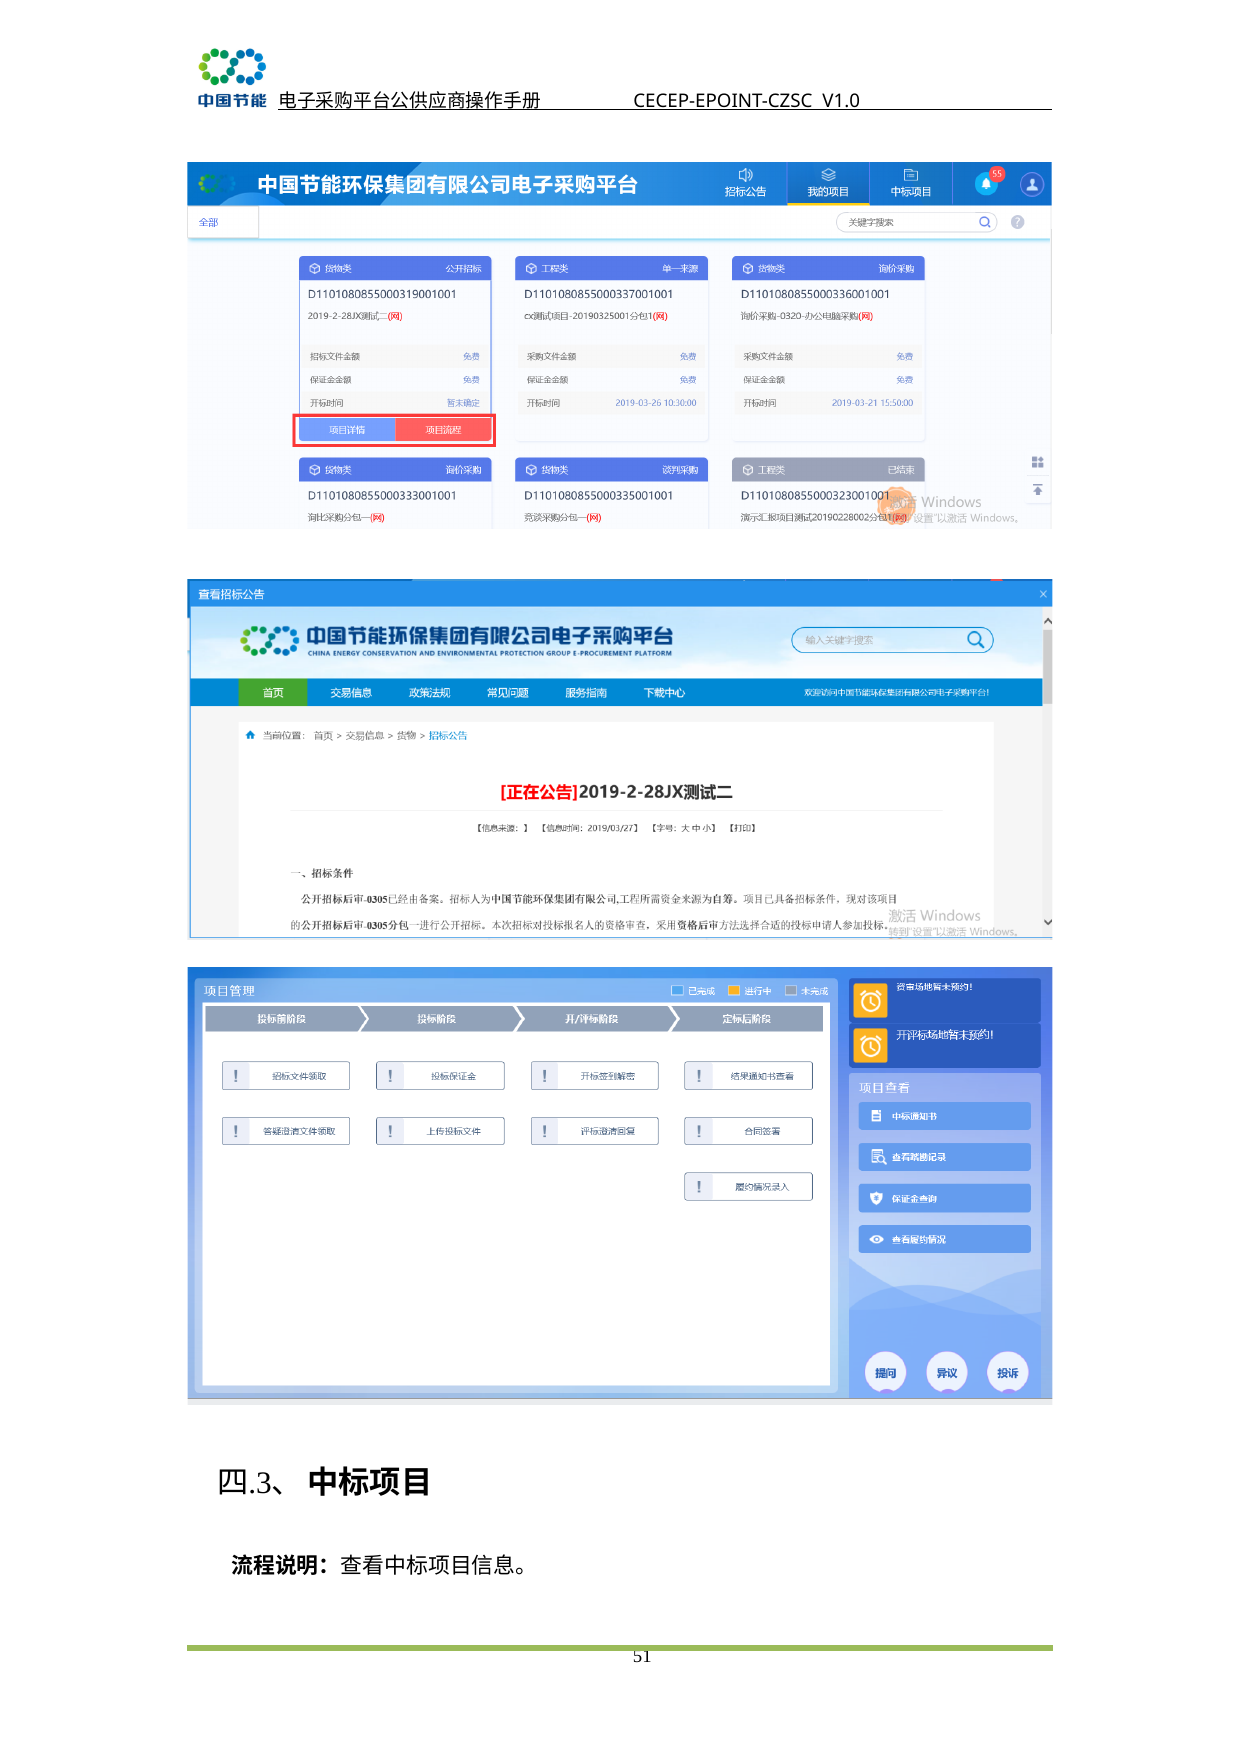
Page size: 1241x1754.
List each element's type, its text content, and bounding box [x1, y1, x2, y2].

picture [187, 579, 1053, 940]
picture [187, 967, 1053, 1405]
picture [187, 162, 1052, 529]
subtitle 中标项目 [217, 1447, 1053, 1512]
picture [187, 47, 279, 108]
text 流程说明：查看中标项目信息。 [187, 1547, 1053, 1580]
